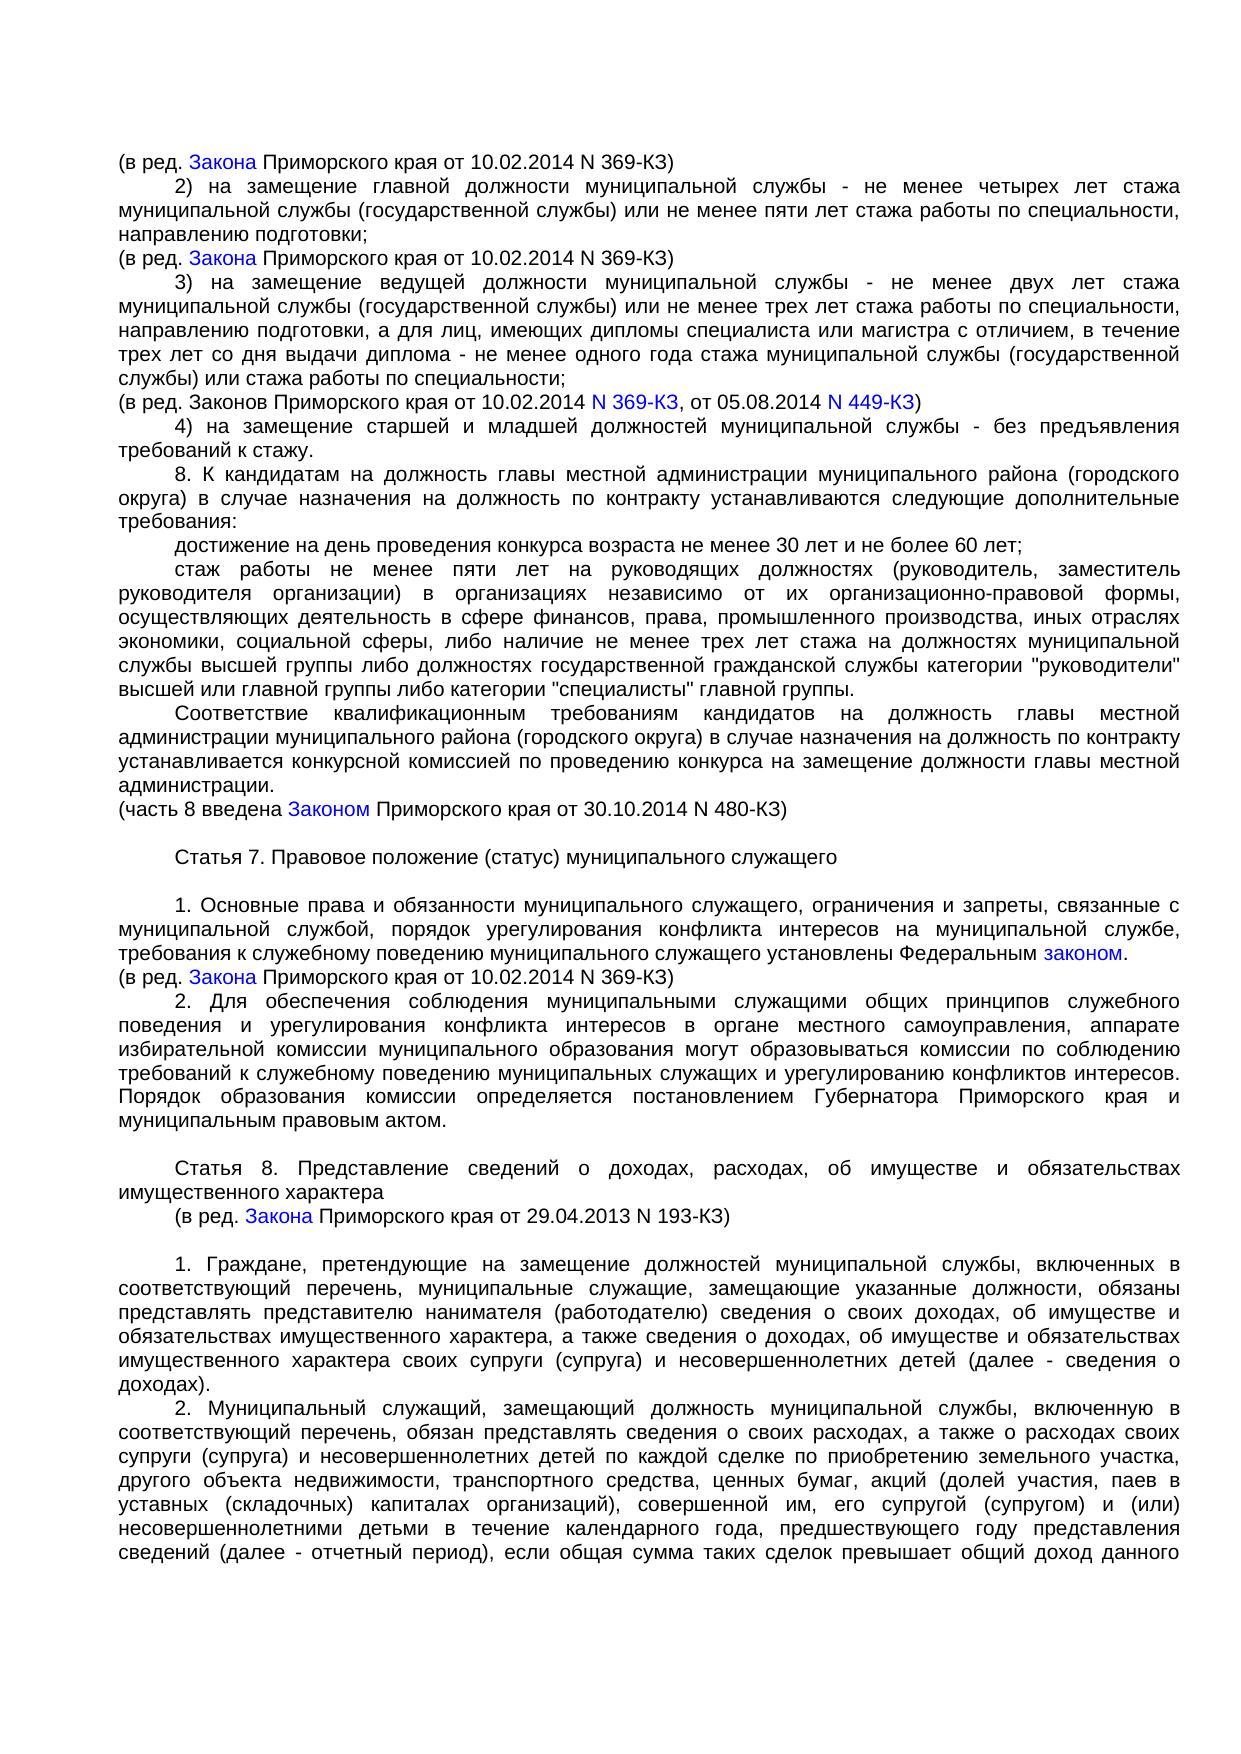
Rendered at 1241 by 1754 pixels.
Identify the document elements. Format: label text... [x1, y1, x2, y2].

text 2. Для обеспечения соблюдения муниципальными служащими общих принципов служебного поведения и урегулирования конфликта интересов в органе местного самоуправления, аппарате избирательной комиссии муниципального образования могут образовываться комиссии по соблюдению требований к служебному поведению муниципальных служащих и урегулированию конфликтов интересов. Порядок образования комиссии определяется постановлением Губернатора Приморского края и муниципальным правовым актом. [118, 988, 1181, 1132]
text 8. К кандидатам на должность главы местной администрации муниципального района (городского округа) в случае назначения на должность по контракту устанавливаются следующие дополнительные требования: [118, 461, 1181, 533]
text 2) на замещение главной должности муниципальной службы - не менее четырех лет стажа муниципальной службы (государственной службы) или не менее пяти лет стажа работы по специальности, направлению подготовки; [118, 174, 1181, 246]
text достижение на день проведения конкурса возраста не менее 30 лет и не более 60 лет; [118, 533, 1181, 557]
text (в ред. Закона Приморского края от 10.02.2014 N 369-КЗ) [118, 150, 1181, 174]
text 3) на замещение ведущей должности муниципальной службы - не менее двух лет стажа муниципальной службы (государственной службы) или не менее трех лет стажа работы по специальности, направлению подготовки, а для лиц, имеющих дипломы специалиста или магистра с отличием, в течение трех лет со дня выдачи диплома - не менее одного года стажа муниципальной службы (государственной службы) или стажа работы по специальности; [118, 270, 1181, 389]
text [118, 1396, 1181, 1563]
text 1. Основные права и обязанности муниципального служащего, ограничения и запреты, связанные с муниципальной службой, порядок урегулирования конфликта интересов на муниципальной службе, требования к служебному поведению муниципального служащего установлены Федеральным законом. [118, 893, 1181, 964]
text 4) на замещение старшей и младшей должностей муниципальной службы - без предъявления требований к стажу. [118, 413, 1181, 461]
text (в ред. Законов Приморского края от 10.02.2014 N 369-КЗ, от 05.08.2014 N 449-КЗ) [118, 389, 1181, 413]
text (в ред. Закона Приморского края от 10.02.2014 N 369-КЗ) [118, 246, 1181, 270]
text Статья 8. Представление сведений о доходах, расходах, об имуществе и обязательствах имущественного характера [118, 1156, 1181, 1204]
text (часть 8 введена Законом Приморского края от 30.10.2014 N 480-КЗ) [118, 797, 1181, 821]
text Статья 7. Правовое положение (статус) муниципального служащего [118, 845, 1181, 869]
text (в ред. Закона Приморского края от 10.02.2014 N 369-КЗ) [118, 964, 1181, 988]
text Соответствие квалификационным требованиям кандидатов на должность главы местной администрации муниципального района (городского округа) в случае назначения на должность по контракту устанавливается конкурсной комиссией по проведению конкурса на замещение должности главы местной администрации. [118, 701, 1181, 797]
text 1. Граждане, претендующие на замещение должностей муниципальной службы, включенных в соответствующий перечень, муниципальные служащие, замещающие указанные должности, обязаны представлять представителю нанимателя (работодателю) сведения о своих доходах, об имуществе и обязательствах имущественного характера, а также сведения о доходах, об имуществе и обязательствах имущественного характера своих супруги (супруга) и несовершеннолетних детей (далее - сведения о доходах). [118, 1252, 1181, 1396]
text стаж работы не менее пяти лет на руководящих должностях (руководитель, заместитель руководителя организации) в организациях независимо от их организационно-правовой формы, осуществляющих деятельность в сфере финансов, права, промышленного производства, иных отраслях экономики, социальной сферы, либо наличие не менее трех лет стажа на должностях муниципальной службы высшей группы либо должностях государственной гражданской службы категории "руководители" высшей или главной группы либо категории "специалисты" главной группы. [118, 557, 1181, 701]
text (в ред. Закона Приморского края от 29.04.2013 N 193-КЗ) [118, 1204, 1181, 1228]
